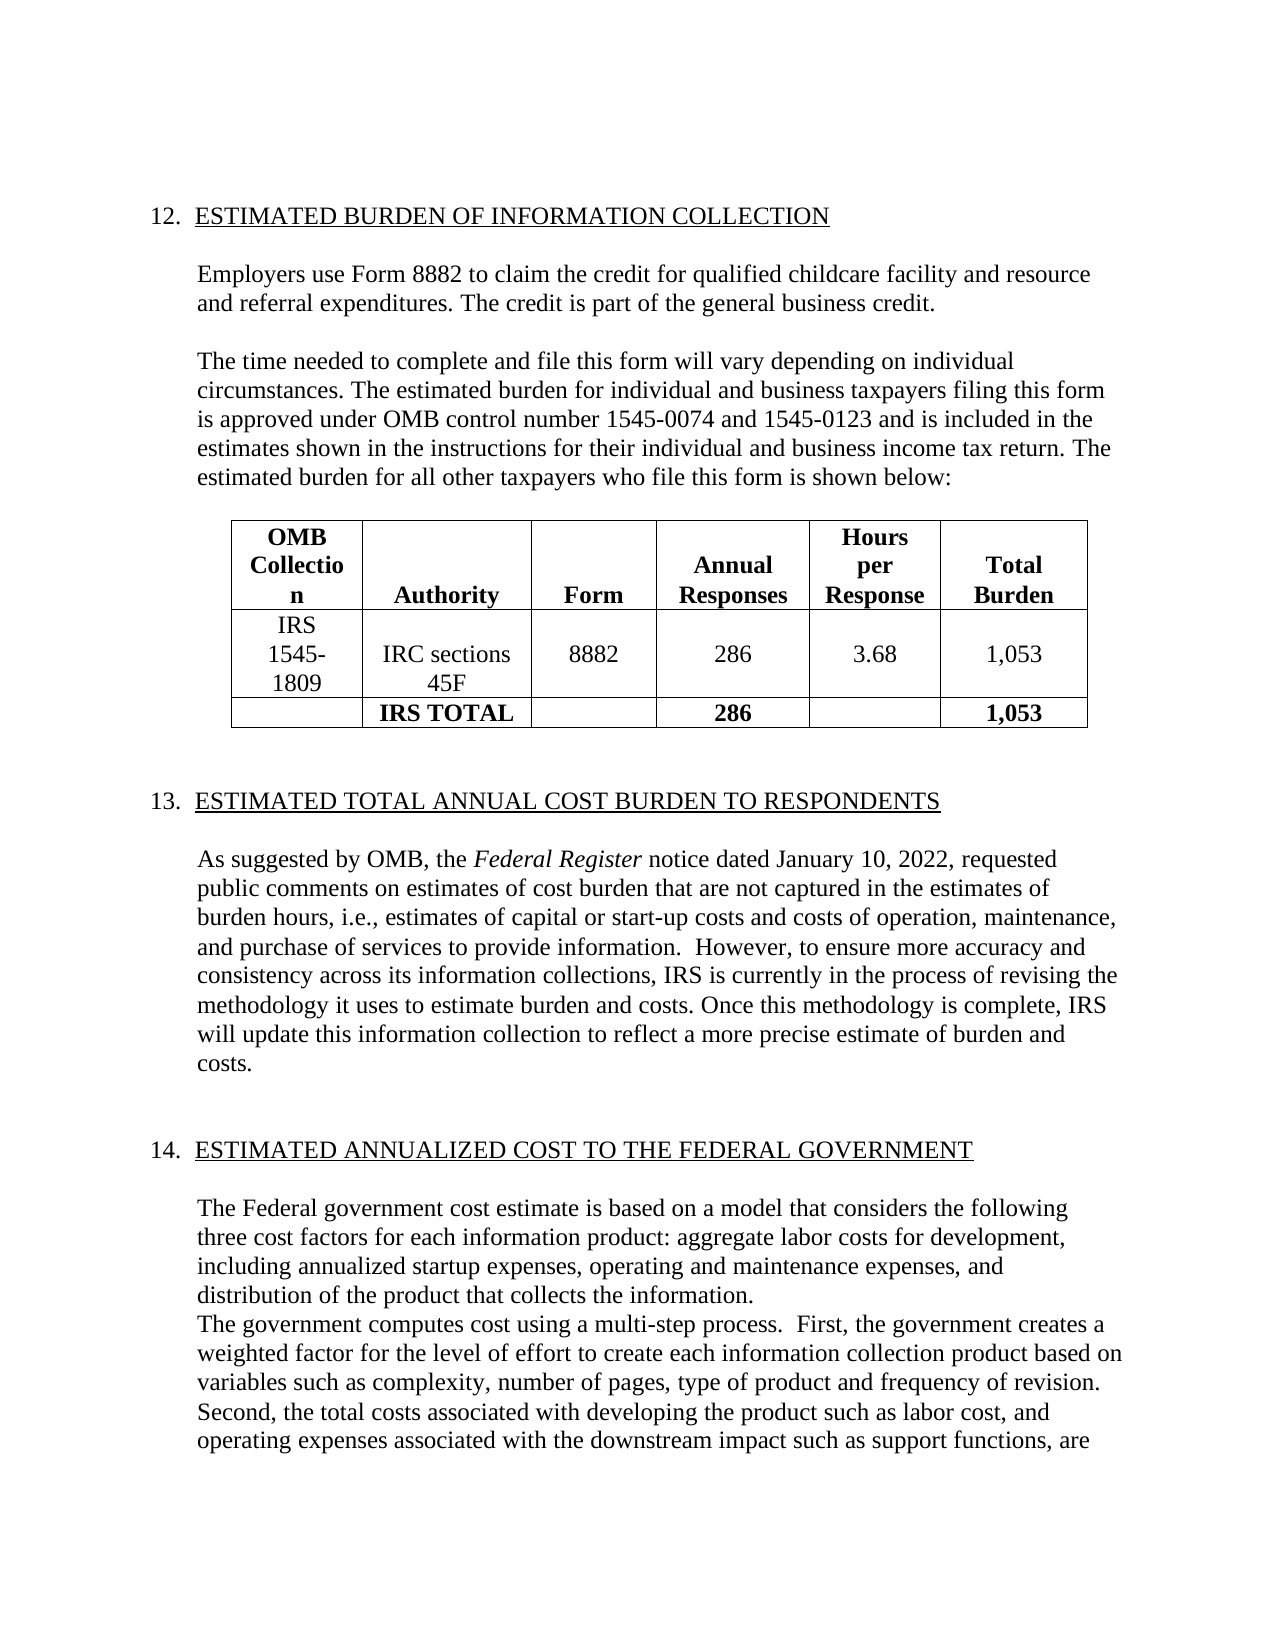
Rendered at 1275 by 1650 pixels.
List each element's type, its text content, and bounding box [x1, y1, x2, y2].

table_header Total Burden [941, 521, 1087, 608]
text The time needed to complete and file this form will vary depending on individual circumstances. The estimated burden for individual and business taxpayers filing this form is approved under OMB control number 1545-0074 and 1545-0123 and is included in the estimates shown in the instructions for their individual and business income tax return. The estimated burden for all other taxpayers who file this form is shown below: [197, 346, 1125, 491]
table_cell 286 [657, 610, 809, 697]
table_header Authority [363, 521, 531, 608]
table_cell [810, 698, 940, 727]
table_cell IRS 1545-1809 [232, 610, 362, 697]
table_cell IRC sections 45F [363, 610, 531, 697]
table_cell 1,053 [941, 698, 1087, 727]
table_cell 286 [657, 698, 809, 727]
table_cell 1,053 [941, 610, 1087, 697]
table_cell [532, 698, 656, 727]
table_cell [232, 698, 362, 727]
table_header Annual Responses [657, 521, 809, 608]
text 13. ESTIMATED TOTAL ANNUAL COST BURDEN TO RESPONDENTS [150, 786, 1125, 815]
text As suggested by OMB, the Federal Register notice dated January 10, 2022, requested public comments on estimates of cost burden that are not captured in the estimates of burden hours, i.e., estimates of capital or start-up costs and costs of operation, maintenance, and purchase of services to provide information. However, to ensure more accuracy and consistency across its information collections, IRS is currently in the process of revising the methodology it uses to estimate burden and costs. Once this methodology is complete, IRS will update this information collection to reflect a more precise estimate of burden and costs. [197, 844, 1125, 1077]
text 14. ESTIMATED ANNUALIZED COST TO THE FEDERAL GOVERNMENT [150, 1135, 1125, 1164]
table_header OMB Collection [232, 521, 362, 608]
text Employers use Form 8882 to claim the credit for qualified childcare facility and resource and referral expenditures. The credit is part of the general business credit. [197, 259, 1125, 317]
table_header Form [532, 521, 656, 608]
table_cell 3.68 [810, 610, 940, 697]
table_cell IRS TOTAL [363, 698, 531, 727]
table_cell 8882 [532, 610, 656, 697]
text The Federal government cost estimate is based on a model that considers the following three cost factors for each information product: aggregate labor costs for development, including annualized startup expenses, operating and maintenance expenses, and distribution of the product that collects the information. [197, 1193, 1125, 1309]
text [197, 1309, 1125, 1454]
text 12. ESTIMATED BURDEN OF INFORMATION COLLECTION [150, 201, 1125, 230]
table_header Hours per Response [810, 521, 940, 608]
